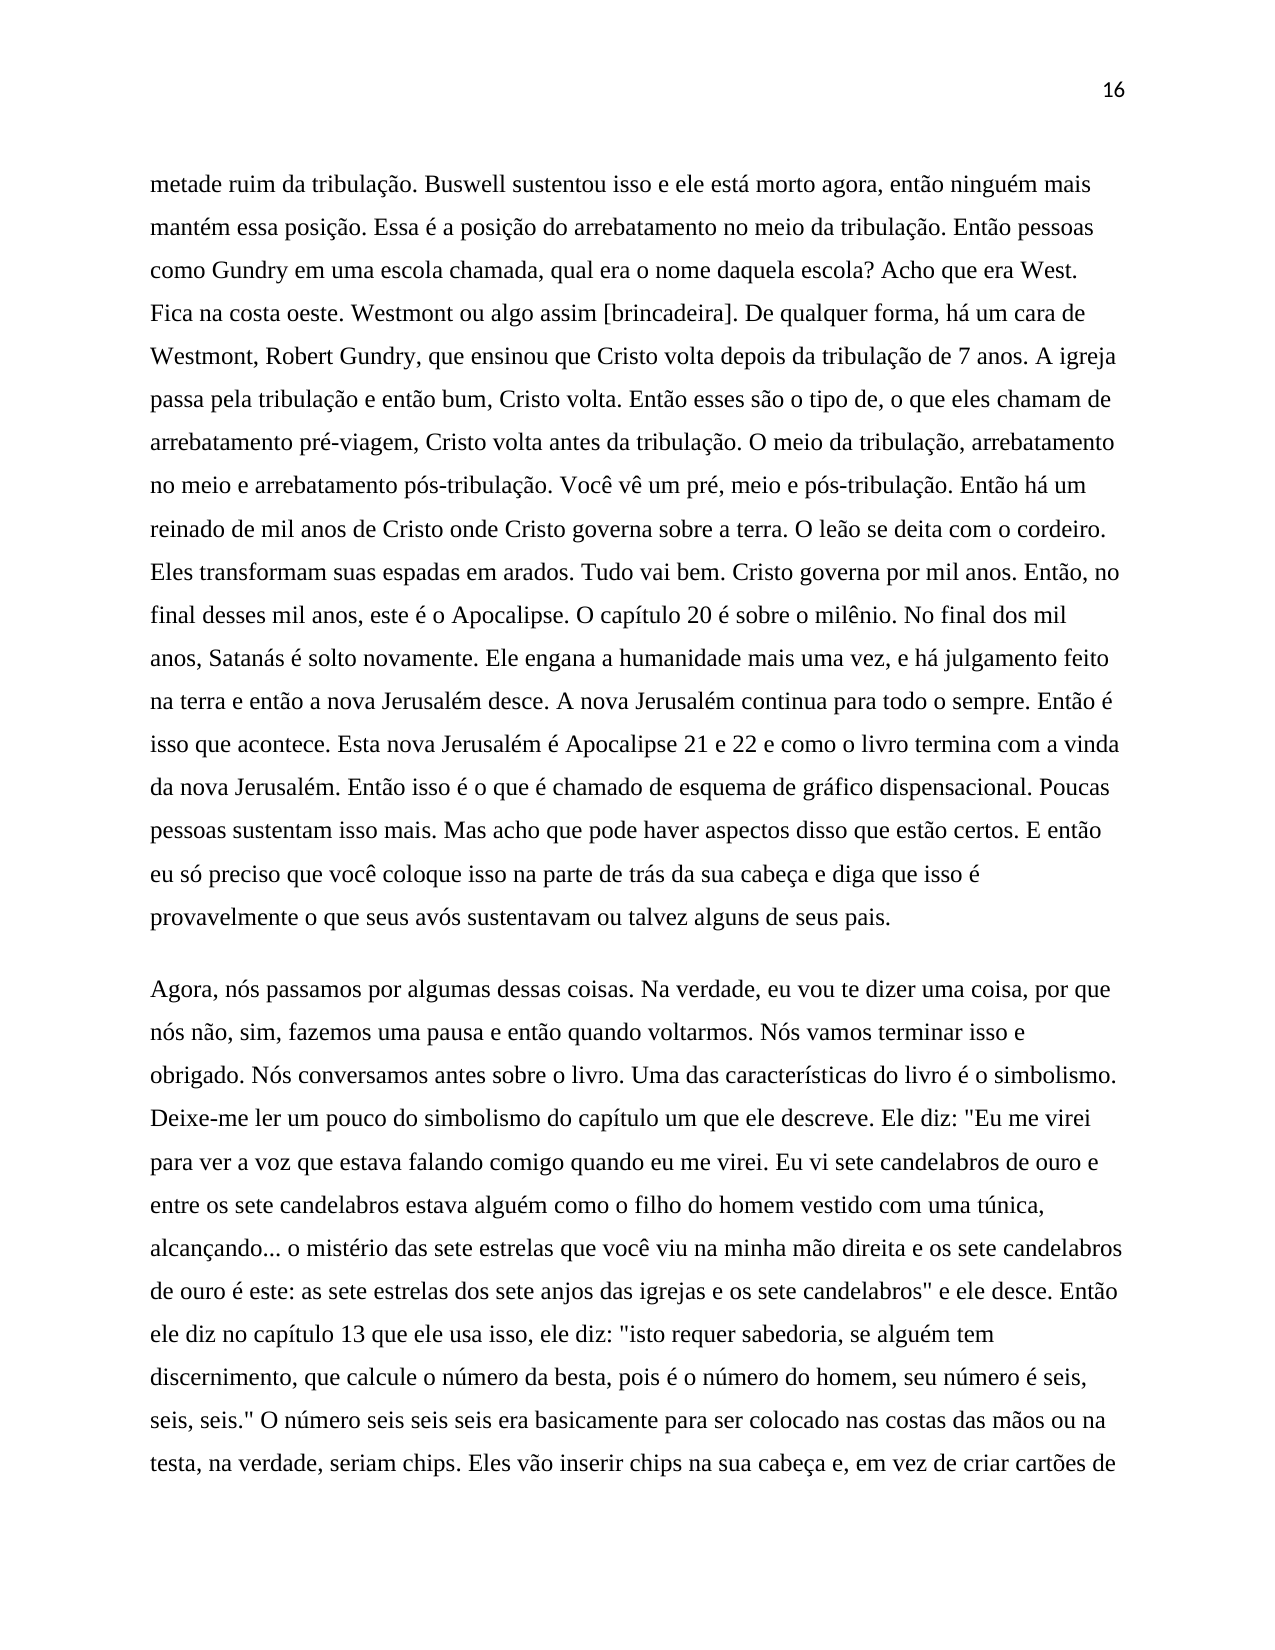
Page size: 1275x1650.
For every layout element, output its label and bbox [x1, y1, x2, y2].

text [150, 169, 1125, 931]
text [150, 974, 1125, 1477]
